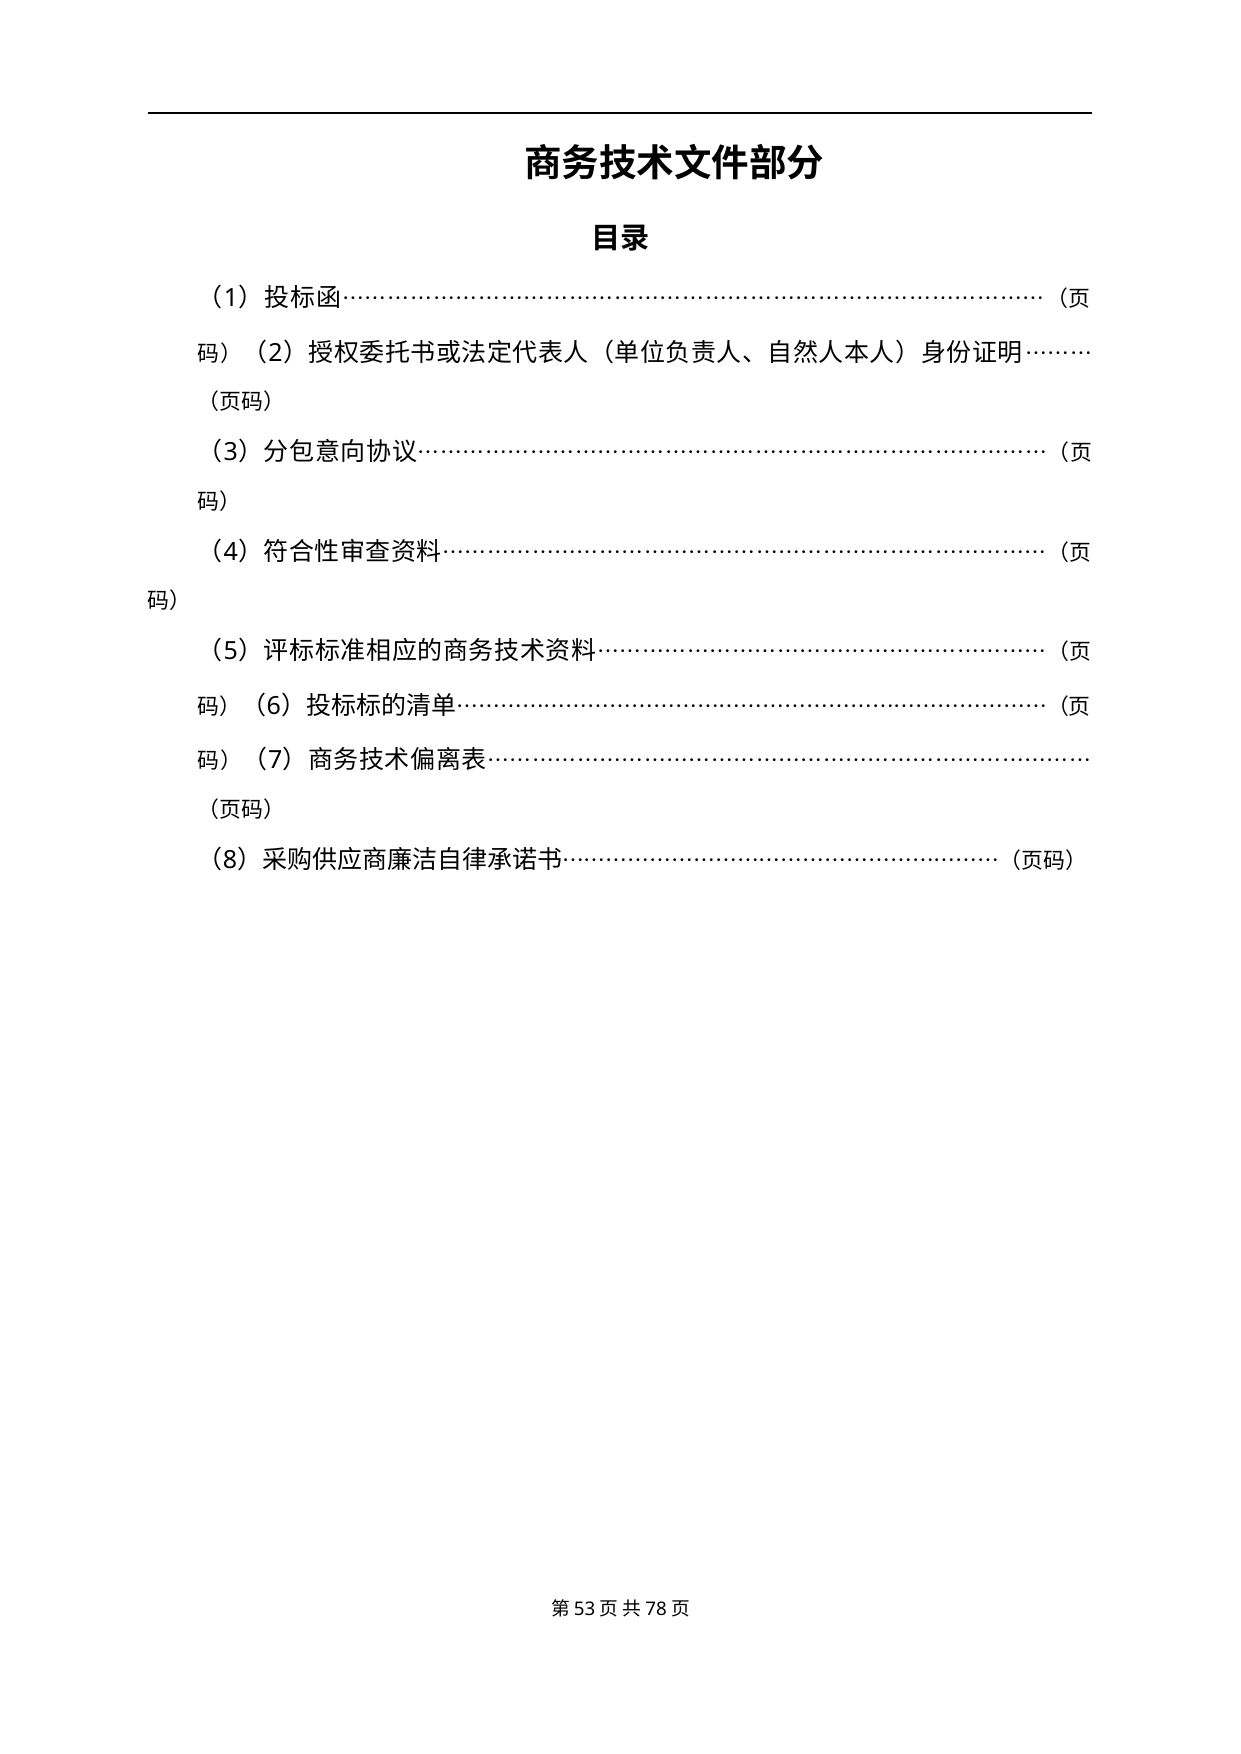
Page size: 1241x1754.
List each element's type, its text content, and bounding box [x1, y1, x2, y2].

text 商务技术文件部分 [148, 133, 1049, 187]
text 目录 [148, 214, 1092, 257]
text （1）投标函…………………………………………………………………………………（页码）（2）授权委托书或法定代表人（单位负责人、自然人本人）身份证明………（页码） [198, 278, 1092, 416]
text （5）评标标准相应的商务技术资料……………………………………………………（页码）（6）投标标的清单………………………………………………………………………（页码）（7）商务技术偏离表………………………………………………………………………（页码） [198, 631, 1092, 823]
text （8）采购供应商廉洁自律承诺书……………………………………………………（页码） [198, 839, 1092, 875]
text （4）符合性审查资料………………………………………………………………………（页码） [148, 531, 1092, 615]
text （3）分包意向协议…………………………………………………………………………（页码） [198, 432, 1092, 515]
